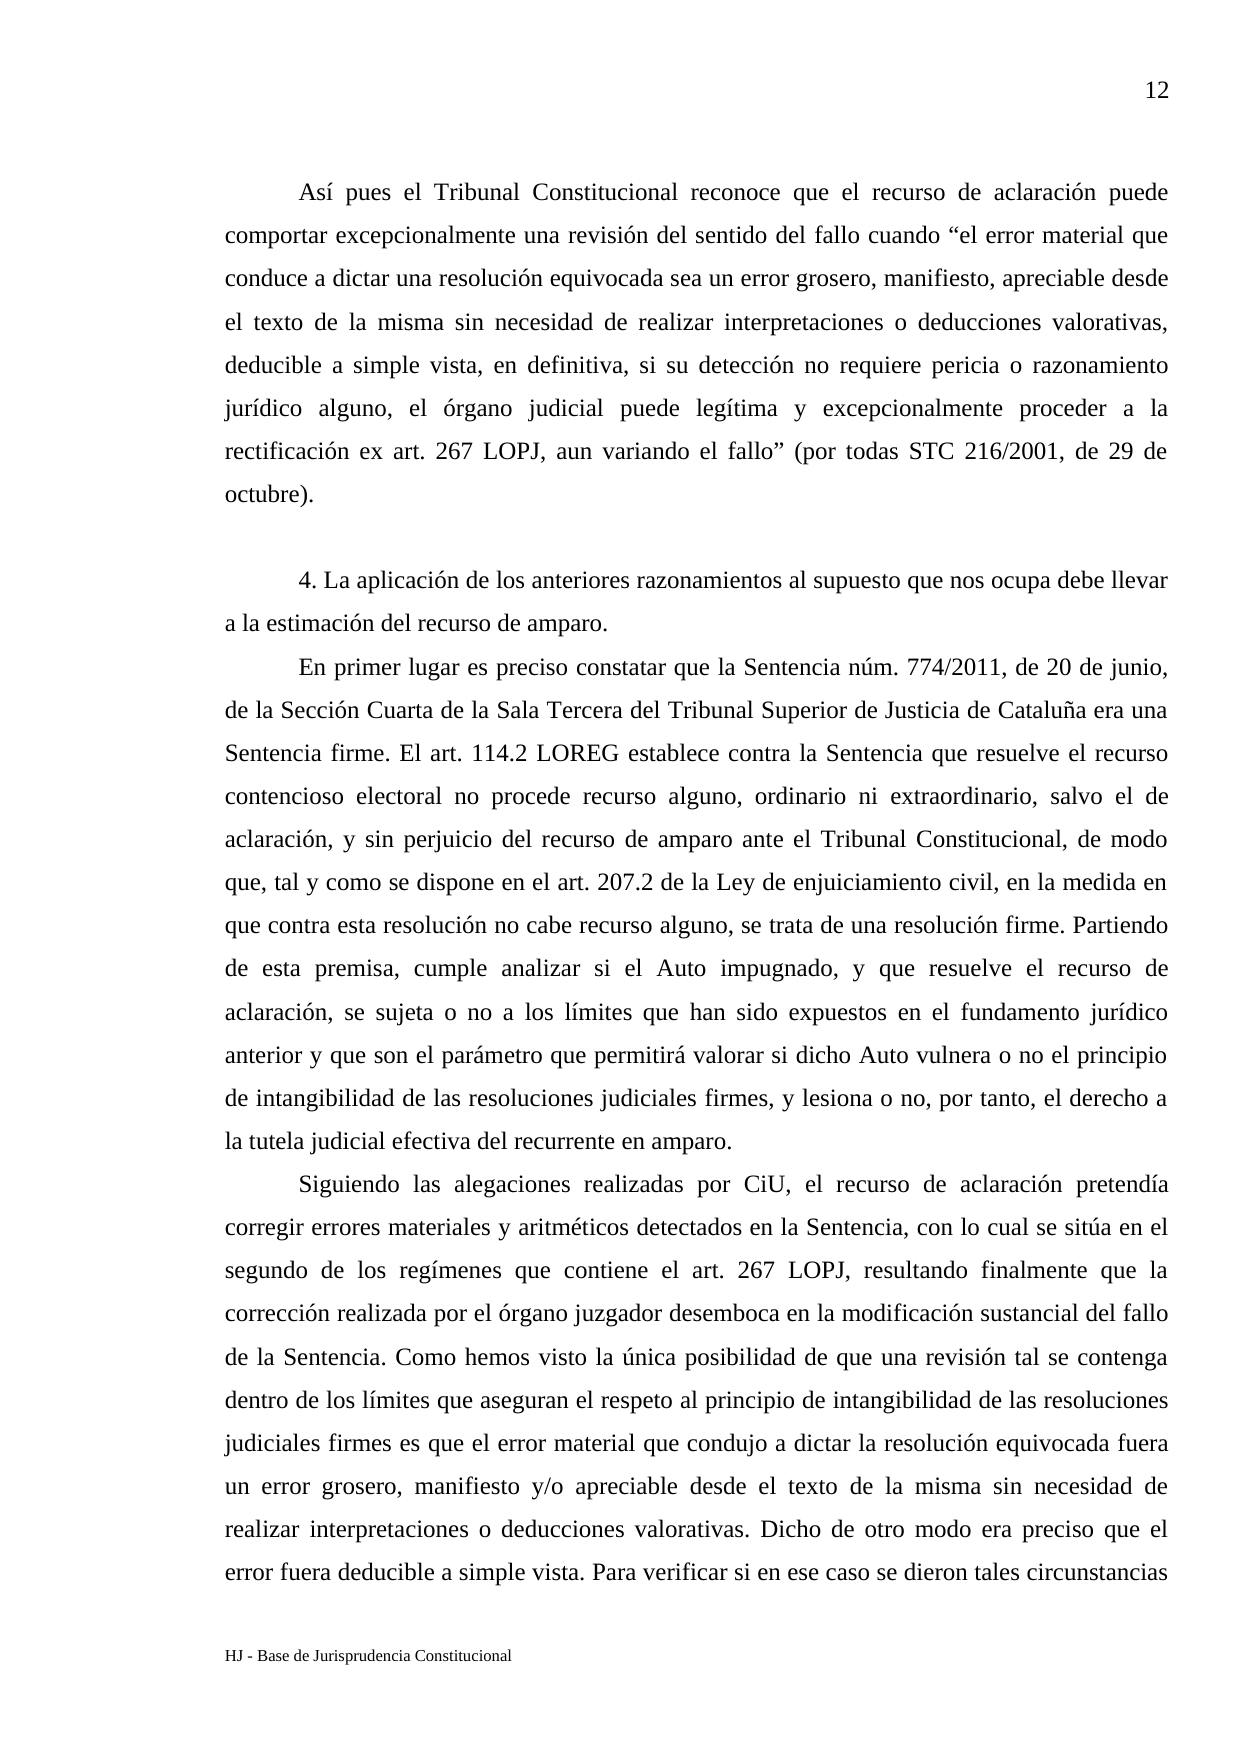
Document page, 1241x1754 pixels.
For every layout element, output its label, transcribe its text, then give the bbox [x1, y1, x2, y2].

text Así pues el Tribunal Constitucional reconoce que el recurso de aclaración puede comportar excepcionalmente una revisión del sentido del fallo cuando “el error material que conduce a dictar una resolución equivocada sea un error grosero, manifiesto, apreciable desde el texto de la misma sin necesidad de realizar interpretaciones o deducciones valorativas, deducible a simple vista, en definitiva, si su detección no requiere pericia o razonamiento jurídico alguno, el órgano judicial puede legítima y excepcionalmente proceder a la rectificación ex art. 267 LOPJ, aun variando el fallo” (por todas STC 216/2001, de 29 de octubre). [224, 177, 1169, 508]
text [224, 1169, 1169, 1586]
text En primer lugar es preciso constatar que la Sentencia núm. 774/2011, de 20 de junio, de la Sección Cuarta de la Sala Tercera del Tribunal Superior de Justicia de Cataluña era una Sentencia firme. El art. 114.2 LOREG establece contra la Sentencia que resuelve el recurso contencioso electoral no procede recurso alguno, ordinario ni extraordinario, salvo el de aclaración, y sin perjuicio del recurso de amparo ante el Tribunal Constitucional, de modo que, tal y como se dispone en el art. 207.2 de la Ley de enjuiciamiento civil, en la medida en que contra esta resolución no cabe recurso alguno, se trata de una resolución firme. Partiendo de esta premisa, cumple analizar si el Auto impugnado, y que resuelve el recurso de aclaración, se sujeta o no a los límites que han sido expuestos en el fundamento jurídico anterior y que son el parámetro que permitirá valorar si dicho Auto vulnera o no el principio de intangibilidad de las resoluciones judiciales firmes, y lesiona o no, por tanto, el derecho a la tutela judicial efectiva del recurrente en amparo. [224, 652, 1169, 1155]
text 4. La aplicación de los anteriores razonamientos al supuesto que nos ocupa debe llevar a la estimación del recurso de amparo. [224, 565, 1169, 637]
